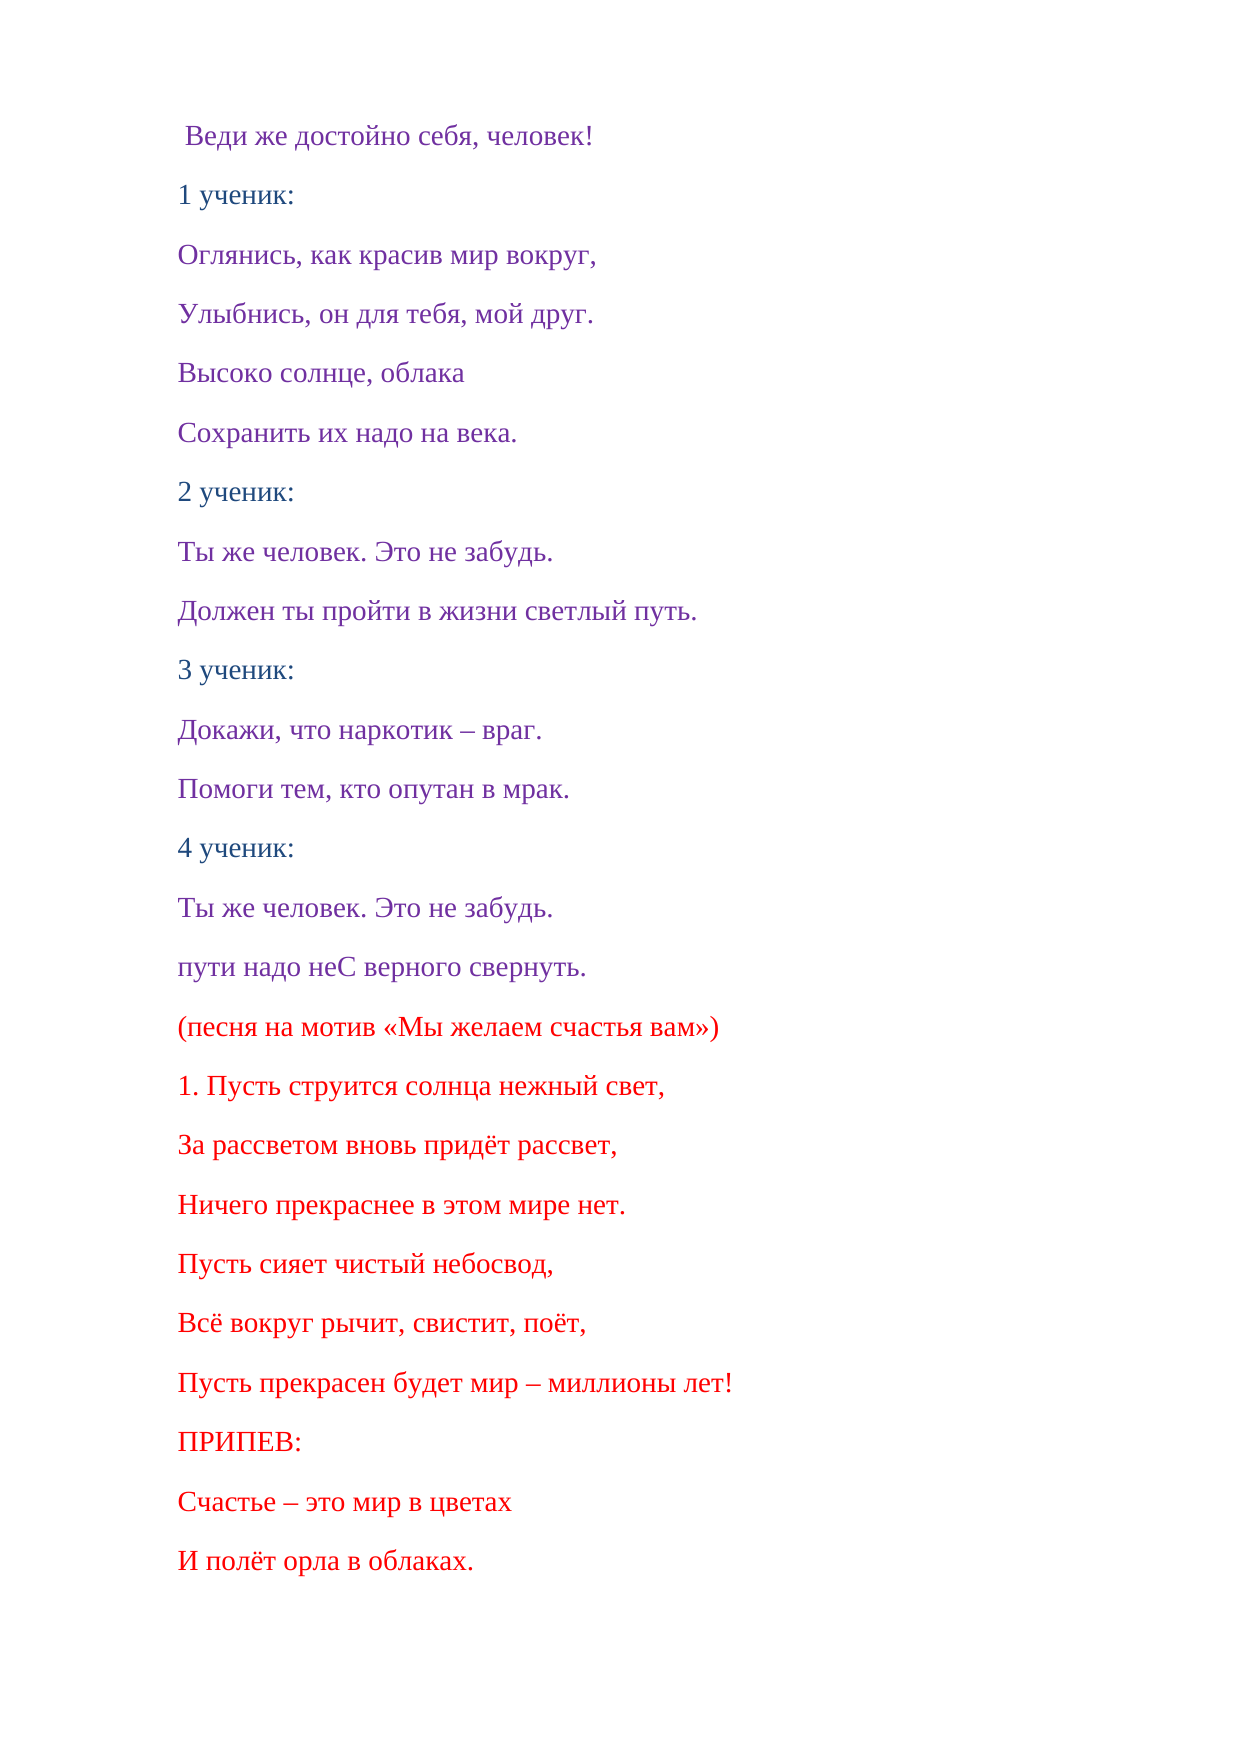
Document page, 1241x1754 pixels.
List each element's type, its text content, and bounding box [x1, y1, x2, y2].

text Веди же достойно себя, человек! [177, 118, 1152, 152]
text Помоги тем, кто опутан в мрак. [177, 771, 1152, 805]
text 1. Пусть струится солнца нежный свет, [177, 1068, 1152, 1102]
text ПРИПЕВ: [177, 1424, 1152, 1458]
text Пусть прекрасен будет мир – миллионы лет! [177, 1365, 1152, 1398]
text Всё вокруг рычит, свистит, поёт, [177, 1306, 1152, 1339]
text И полёт орла в облаках. [177, 1543, 1152, 1577]
text Счастье – это мир в цветах [177, 1484, 1152, 1517]
text пути надо неС верного свернуть. [177, 949, 1152, 983]
text Пусть сияет чистый небосвод, [177, 1246, 1152, 1280]
text 4 ученик: [177, 831, 1152, 864]
text 1 ученик: [177, 177, 1152, 211]
text Докажи, что наркотик – враг. [177, 712, 1152, 745]
text За рассветом вновь придёт рассвет, [177, 1127, 1152, 1161]
text Высоко солнце, облака [177, 356, 1152, 389]
text (песня на мотив «Мы желаем счастья вам») [177, 1009, 1152, 1042]
text Ты же человек. Это не забудь. [177, 534, 1152, 567]
text Сохранить их надо на века. [177, 415, 1152, 448]
text 3 ученик: [177, 652, 1152, 686]
text 2 ученик: [177, 474, 1152, 508]
text Улыбнись, он для тебя, мой друг. [177, 296, 1152, 330]
text Оглянись, как красив мир вокруг, [177, 237, 1152, 270]
text Ты же человек. Это не забудь. [177, 890, 1152, 923]
text Ничего прекраснее в этом мире нет. [177, 1187, 1152, 1220]
text Должен ты пройти в жизни светлый путь. [177, 593, 1152, 627]
